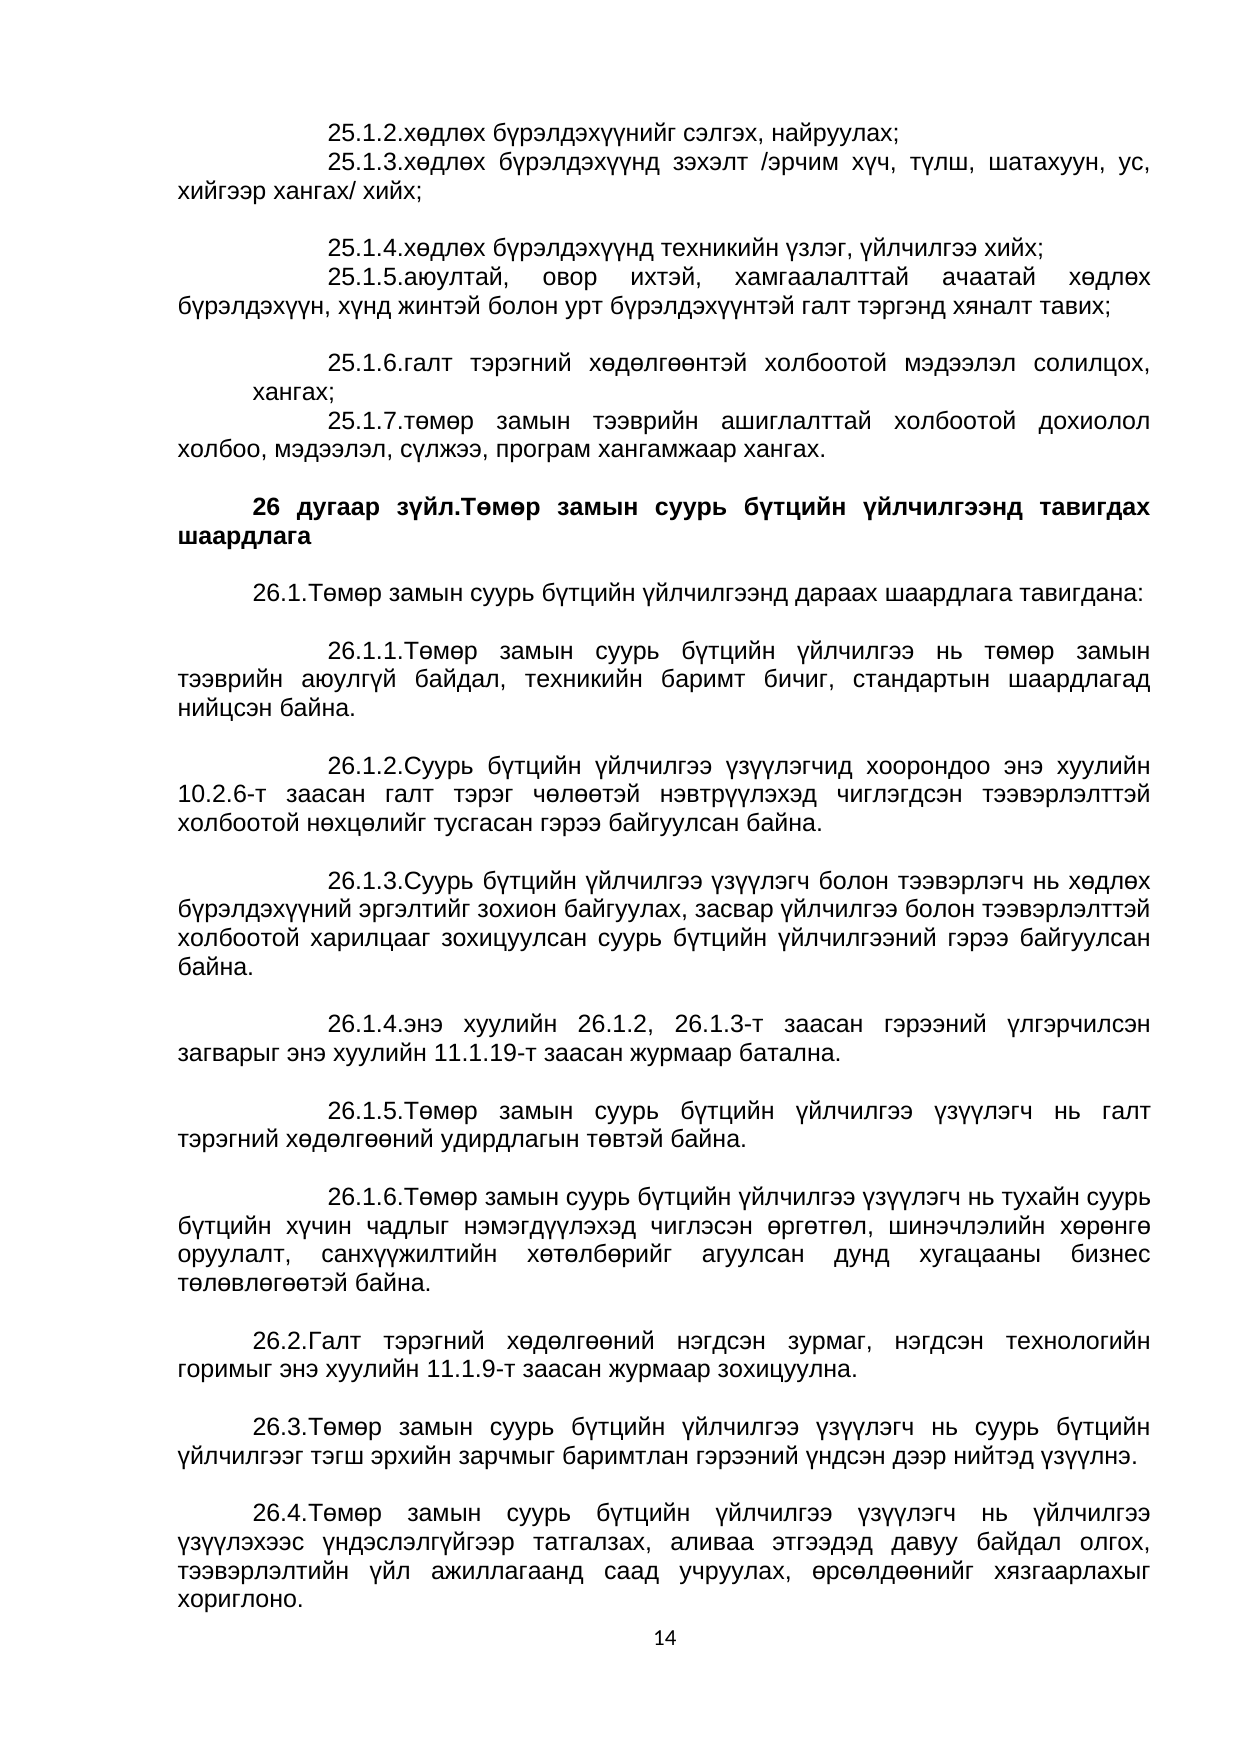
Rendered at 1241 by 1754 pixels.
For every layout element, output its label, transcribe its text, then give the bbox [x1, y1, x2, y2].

text 25.1.7.төмөр замын тээврийн ашиглалттай холбоотой дохиолол холбоо, мэдээлэл, сүлжээ, програм хангамжаар хангах. [177, 406, 1152, 463]
text 25.1.5.аюултай, овор ихтэй, хамгаалалттай ачаатай хөдлөх бүрэлдэхүүн, хүнд жинтэй болон урт бүрэлдэхүүнтэй галт тэргэнд хяналт тавих; [177, 262, 1152, 319]
text 26.2.Галт тэрэгний хөдөлгөөний нэгдсэн зурмаг, нэгдсэн технологийн горимыг энэ хуулийн 11.1.9-т заасан журмаар зохицуулна. [177, 1326, 1152, 1383]
text 26.1.4.энэ хуулийн 26.1.2, 26.1.3-т заасан гэрээний үлгэрчилсэн загварыг энэ хуулийн 11.1.19-т заасан журмаар батална. [177, 1009, 1152, 1067]
text 25.1.2.хөдлөх бүрэлдэхүүнийг сэлгэх, найруулах; [252, 118, 1152, 147]
text 26.1.1.Төмөр замын суурь бүтцийн үйлчилгээ нь төмөр замын тээврийн аюулгүй байдал, техникийн баримт бичиг, стандартын шаардлагад нийцсэн байна. [177, 636, 1152, 722]
text 25.1.4.хөдлөх бүрэлдэхүүнд техникийн үзлэг, үйлчилгээ хийх; [252, 233, 1152, 262]
text 26.4.Төмөр замын суурь бүтцийн үйлчилгээ үзүүлэгч нь үйлчилгээ үзүүлэхээс үндэслэлгүйгээр татгалзах, аливаа этгээдэд давуу байдал олгох, тээвэрлэлтийн үйл ажиллагаанд саад учруулах, өрсөлдөөнийг хязгаарлахыг хориглоно. [177, 1498, 1152, 1613]
text 26.1.Төмөр замын суурь бүтцийн үйлчилгээнд дараах шаардлага тавигдана: [177, 578, 1152, 607]
text 26.1.3.Суурь бүтцийн үйлчилгээ үзүүлэгч болон тээвэрлэгч нь хөдлөх бүрэлдэхүүний эргэлтийг зохион байгуулах, засвар үйлчилгээ болон тээвэрлэлттэй холбоотой харилцааг зохицуулсан суурь бүтцийн үйлчилгээний гэрээ байгуулсан байна. [177, 866, 1152, 981]
text 26 дугаар зүйл.Төмөр замын суурь бүтцийн үйлчилгээнд тавигдах шаардлага [177, 492, 1152, 549]
text 26.1.5.Төмөр замын суурь бүтцийн үйлчилгээ үзүүлэгч нь галт тэрэгний хөдөлгөөний удирдлагын төвтэй байна. [177, 1096, 1152, 1153]
text 26.3.Төмөр замын суурь бүтцийн үйлчилгээ үзүүлэгч нь суурь бүтцийн үйлчилгээг тэгш эрхийн зарчмыг баримтлан гэрээний үндсэн дээр нийтэд үзүүлнэ. [177, 1412, 1152, 1469]
text 26.1.2.Суурь бүтцийн үйлчилгээ үзүүлэгчид хоорондоо энэ хуулийн 10.2.6-т заасан галт тэрэг чөлөөтэй нэвтрүүлэхэд чиглэгдсэн тээвэрлэлттэй холбоотой нөхцөлийг тусгасан гэрээ байгуулсан байна. [177, 751, 1152, 837]
text 25.1.6.галт тэрэгний хөдөлгөөнтэй холбоотой мэдээлэл солилцох, хангах; [252, 348, 1152, 406]
text 26.1.6.Төмөр замын суурь бүтцийн үйлчилгээ үзүүлэгч нь тухайн суурь бүтцийн хүчин чадлыг нэмэгдүүлэхэд чиглэсэн өргөтгөл, шинэчлэлийн хөрөнгө оруулалт, санхүүжилтийн хөтөлбөрийг агуулсан дунд хугацааны бизнес төлөвлөгөөтэй байна. [177, 1182, 1152, 1297]
text 25.1.3.хөдлөх бүрэлдэхүүнд зэхэлт /эрчим хүч, түлш, шатахуун, ус, хийгээр хангах/ хийх; [177, 147, 1152, 204]
